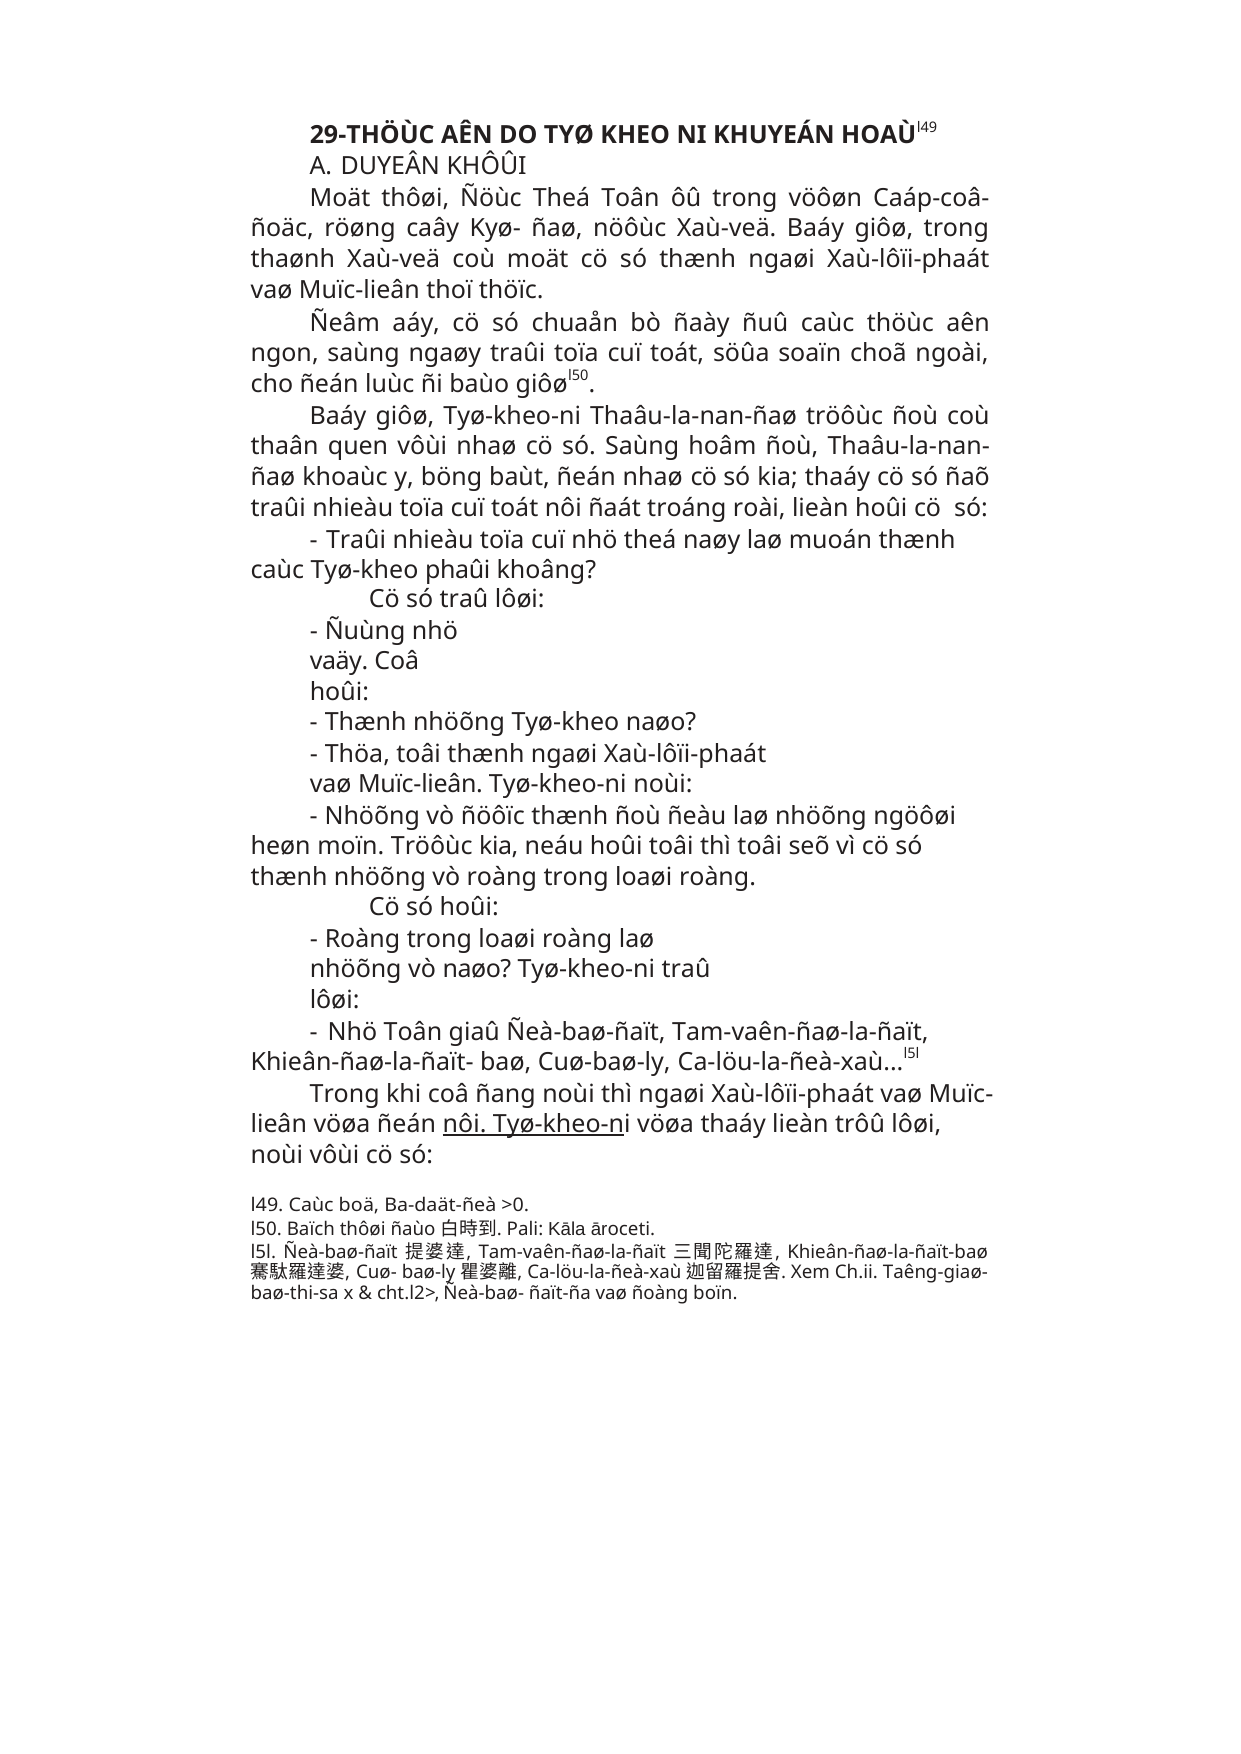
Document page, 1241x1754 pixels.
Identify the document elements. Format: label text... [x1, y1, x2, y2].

text Trong khi coâ ñang noùi thì ngaøi Xaù-lôïi-phaát vaø Muïc-lieân vöøa ñeán nôi. Tyø-kheo-ni vöøa thaáy lieàn trôû lôøi, noùi vôùi cö só: [250, 1077, 1000, 1171]
list Nhöõng vò ñöôïc thænh ñoù ñeàu laø nhöõng ngöôøi heøn moïn. Tröôùc kia, neáu hoûi toâi thì toâi seõ vì cö só thænh nhöõng vò roàng trong loaøi roàng. [250, 799, 988, 893]
text Baáy giôø, Tyø-kheo-ni Thaâu-la-nan-ñaø tröôùc ñoù coù thaân quen vôùi nhaø cö só. Saùng hoâm ñoù, Thaâu-la-nan-ñaø khoaùc y, böng baùt, ñeán nhaø cö só kia; thaáy cö só ñaõ traûi nhieàu toïa cuï toát nôi ñaát troáng roài, lieàn hoûi cö só: [250, 399, 990, 523]
text Cö só traû lôøi: [368, 585, 1065, 614]
list Thænh nhöõng Tyø-kheo naøo? [309, 708, 1065, 736]
text l49. Caùc boä, Ba-daät-ñeà >0. [250, 1193, 1065, 1216]
list Nhö Toân giaû Ñeà-baø-ñaït, Tam-vaên-ñaø-la-ñaït, Khieân-ñaø-la-ñaït- baø, Cuø-baø-ly, Ca-löu-la-ñeà-xaù...l5l [250, 1015, 976, 1077]
list Ñuùng nhö vaäy. Coâ hoûi: [309, 615, 478, 708]
title 29-THÖÙC AÊN DO TYØ KHEO NI KHUYEÁN HOAÙl49 [309, 118, 1065, 150]
text l50. Baïch thôøi ñaùo 白時到. Pali: Kāla āroceti. [250, 1216, 1065, 1241]
list Traûi nhieàu toïa cuï nhö theá naøy laø muoán thænh caùc Tyø-kheo phaûi khoâng? [250, 523, 976, 585]
text Cö só hoûi: [368, 893, 1065, 921]
list DUYEÂN KHÔÛI [309, 150, 1065, 181]
text Ñeâm aáy, cö só chuaån bò ñaày ñuû caùc thöùc aên ngon, saùng ngaøy traûi toïa cuï toát, söûa soaïn choã ngoài, cho ñeán luùc ñi baùo giôøl50. [250, 306, 990, 399]
text l5l. Ñeà-baø-ñaït 提婆達, Tam-vaên-ñaø-la-ñaït 三聞陀羅達, Khieân-ñaø-la-ñaït-baø 騫駄羅達婆, Cuø- baø-ly 瞿婆離, Ca-löu-la-ñeà-xaù 迦留羅提舍. Xem Ch.ii. Taêng-giaø-baø-thi-sa x & cht.l2>, Ñeà-baø- ñaït-ña vaø ñoàng boïn. [250, 1242, 988, 1305]
list Roàng trong loaøi roàng laø nhöõng vò naøo? Tyø-kheo-ni traû lôøi: [309, 922, 721, 1015]
text Moät thôøi, Ñöùc Theá Toân ôû trong vöôøn Caáp-coâ-ñoäc, röøng caây Kyø- ñaø, nöôùc Xaù-veä. Baáy giôø, trong thaønh Xaù-veä coù moät cö só thænh ngaøi Xaù-lôïi-phaát vaø Muïc-lieân thoï thöïc. [250, 182, 990, 306]
list Thöa, toâi thænh ngaøi Xaù-lôïi-phaát vaø Muïc-lieân. Tyø-kheo-ni noùi: [309, 738, 799, 799]
